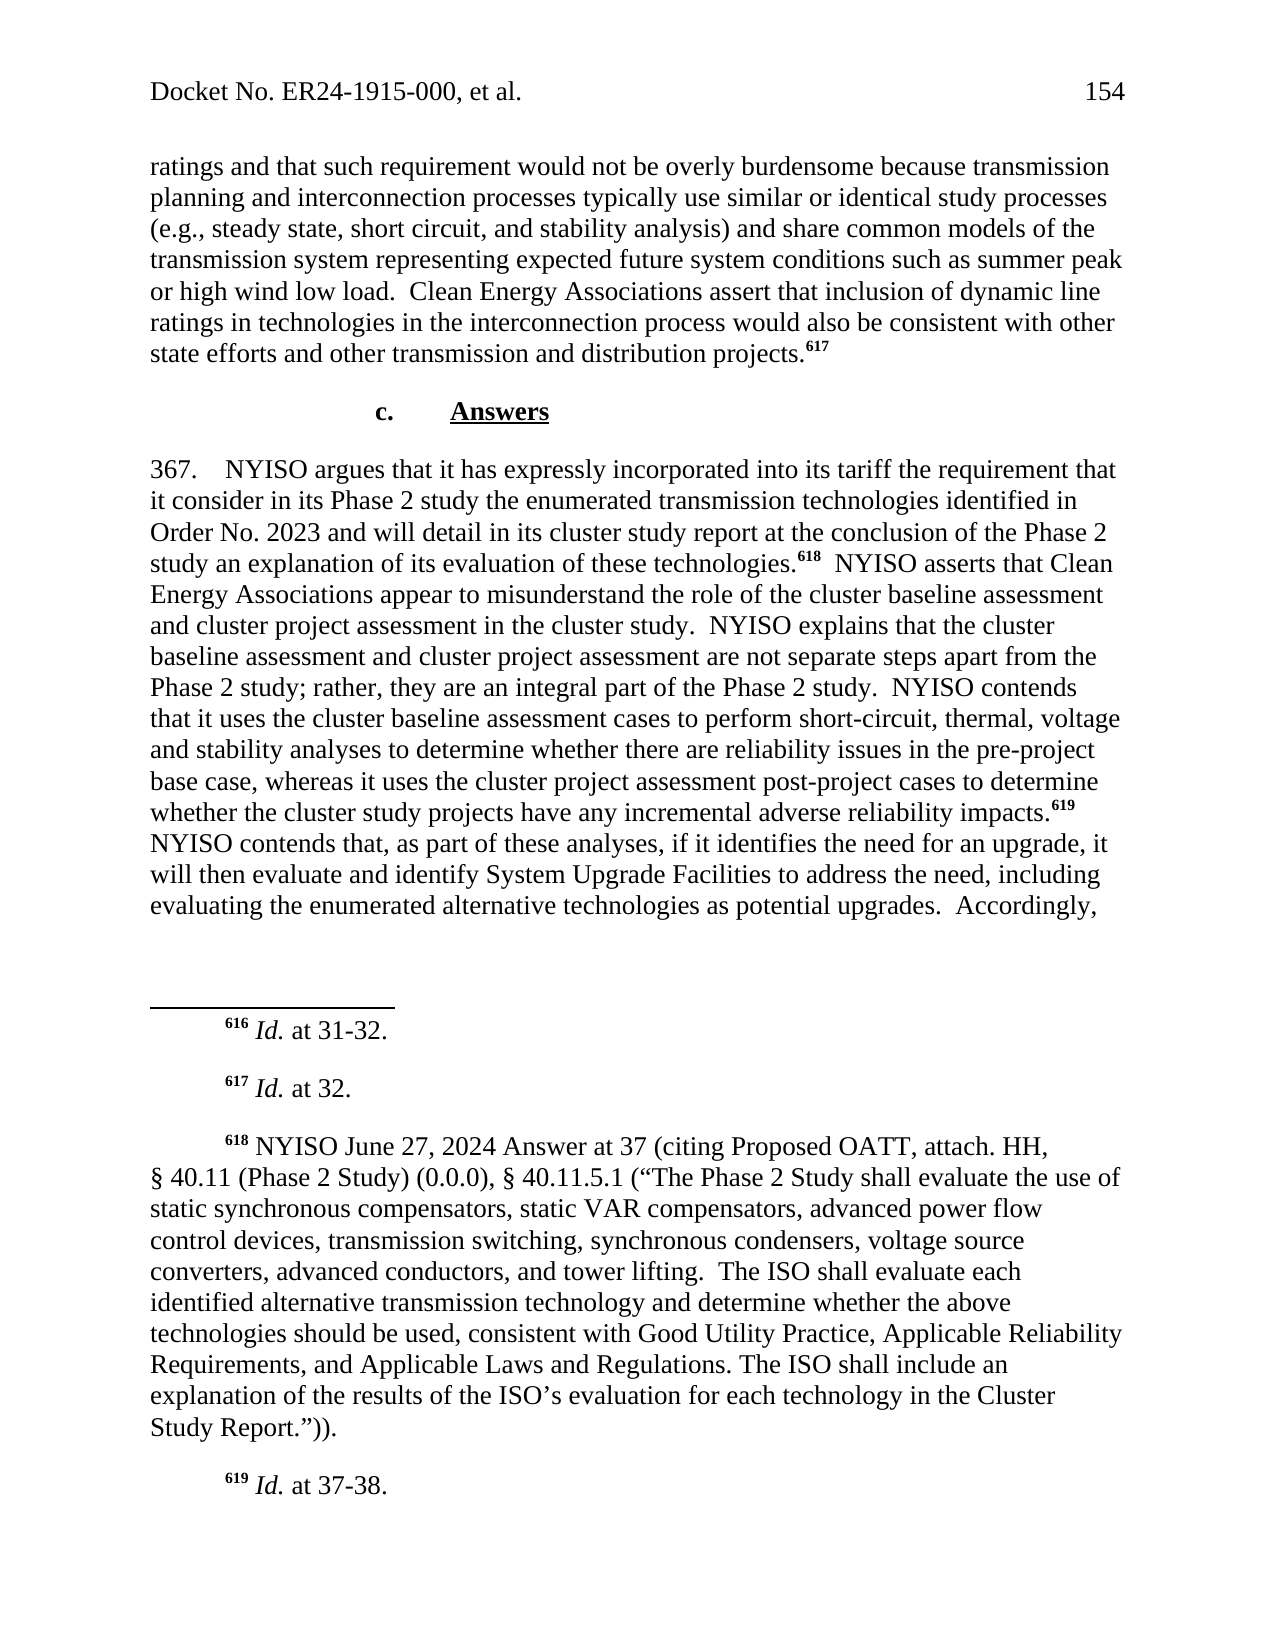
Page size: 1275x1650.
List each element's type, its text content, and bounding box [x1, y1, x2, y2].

subtitle Answers [375, 395, 1125, 426]
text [150, 150, 1125, 368]
text NYISO argues that it has expressly incorporated into its tariff the requirement that it consider in its Phase 2 study the enumerated transmission technologies identified in Order No. 2023 and will detail in its cluster study report at the conclusion of the Phase 2 study an explanation of its evaluation of these technologies. NYISO asserts that Clean Energy Associations appear to misunderstand the role of the cluster baseline assessment and cluster project assessment in the cluster study. NYISO explains that the cluster baseline assessment and cluster project assessment are not separate steps apart from the Phase 2 study; rather, they are an integral part of the Phase 2 study. NYISO contends that it uses the cluster baseline assessment cases to perform short-circuit, thermal, voltage and stability analyses to determine whether there are reliability issues in the pre-project base case, whereas it uses the cluster project assessment post-project cases to determine whether the cluster study projects have any incremental adverse reliability impacts. NYISO contends that, as part of these analyses, if it identifies the need for an upgrade, it will then evaluate and identify System Upgrade Facilities to address the need, including evaluating the enumerated alternative technologies as potential upgrades. Accordingly, NYISO disagrees that further tariff revisions are required to establish that NYISO will evaluate the enumerated transmission technologies in its cluster study. [150, 453, 1125, 921]
